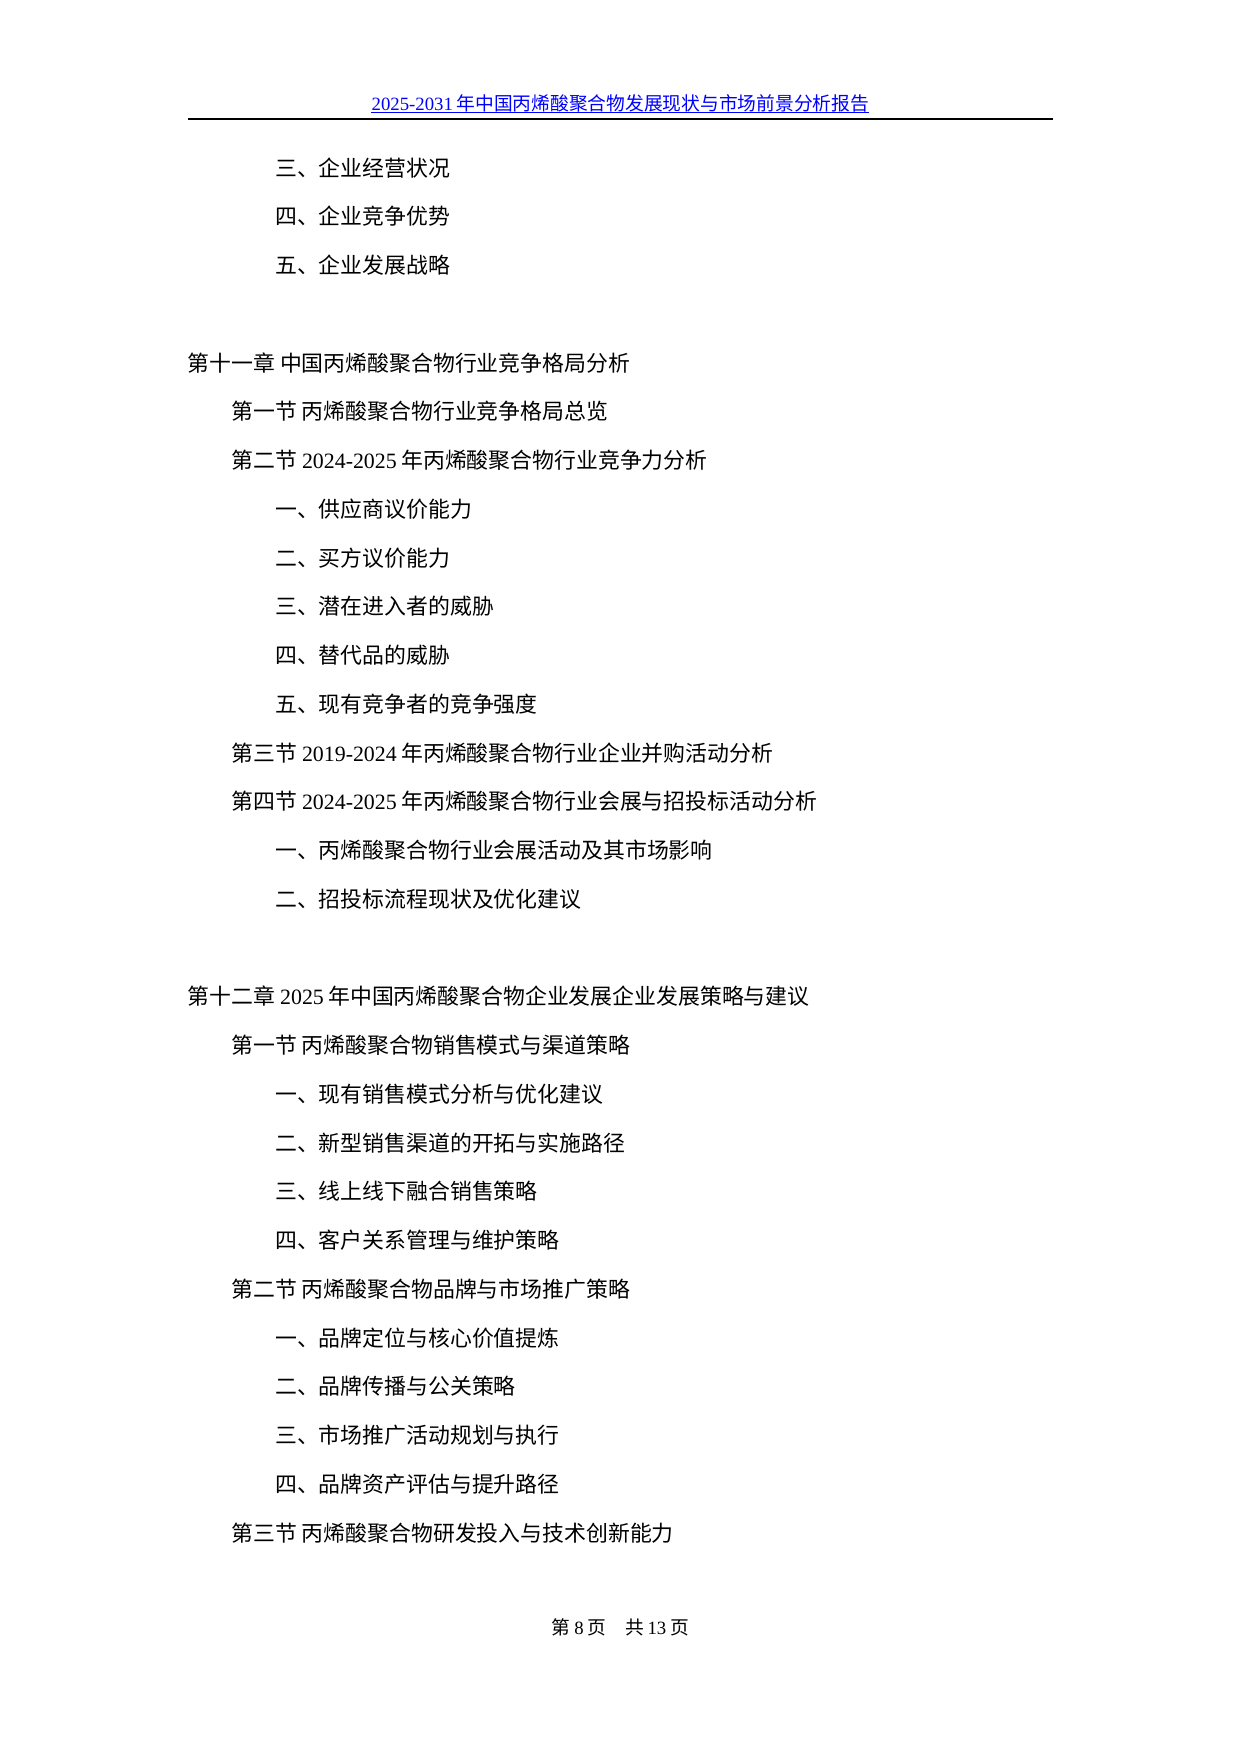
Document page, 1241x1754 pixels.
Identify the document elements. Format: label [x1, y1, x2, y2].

text [187, 150, 1053, 1548]
